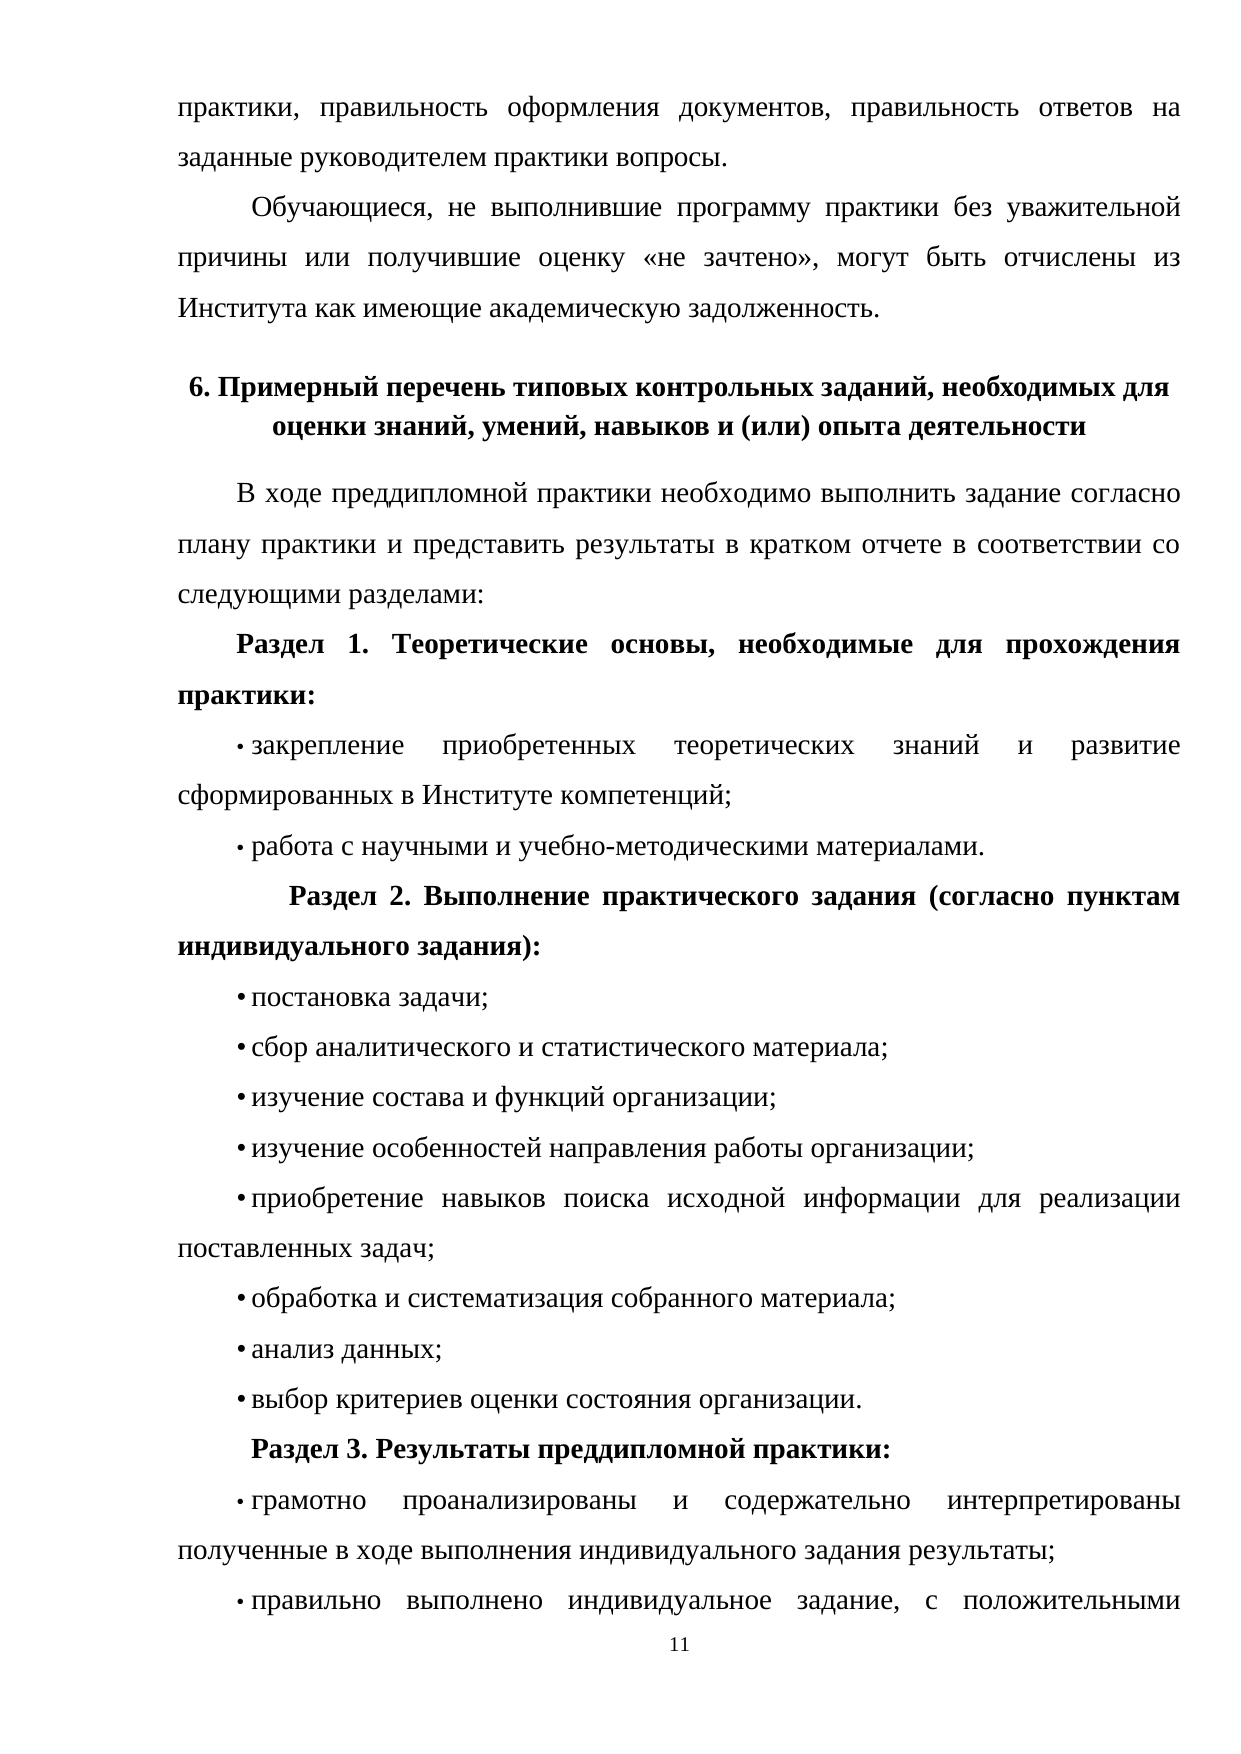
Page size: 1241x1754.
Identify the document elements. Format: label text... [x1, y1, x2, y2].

text Раздел 3. Результаты преддипломной практики: [177, 1432, 1181, 1465]
text Обучающиеся, не выполнившие программу практики без уважительной причины или получившие оценку «не зачтено», могут быть отчислены из Института как имеющие академическую задолженность. [177, 189, 1181, 323]
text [177, 89, 1181, 172]
list закрепление приобретенных теоретических знаний и развитие сформированных в Институте компетенций; [177, 727, 1181, 811]
list анализ данных; [177, 1331, 1181, 1364]
list обработка и систематизация собранного материала; [177, 1281, 1181, 1314]
list изучение особенностей направления работы организации; [177, 1130, 1181, 1163]
list постановка задачи; [177, 979, 1181, 1012]
text Раздел 1. Теоретические основы, необходимые для прохождения практики: [177, 627, 1181, 710]
list приобретение навыков поиска исходной информации для реализации поставленных задач; [177, 1180, 1181, 1264]
text В ходе преддипломной практики необходимо выполнить задание согласно плану практики и представить результаты в кратком отчете в соответствии со следующими разделами: [177, 476, 1181, 610]
list изучение состава и функций организации; [177, 1079, 1181, 1113]
subtitle 6. Примерный перечень типовых контрольных заданий, необходимых для оценки знаний, умений, навыков и (или) опыта деятельности [177, 369, 1181, 441]
list грамотно проанализированы и содержательно интерпретированы полученные в ходе выполнения индивидуального задания результаты; [177, 1482, 1181, 1566]
list сбор аналитического и статистического материала; [177, 1029, 1181, 1063]
list работа с научными и учебно-методическими материалами. [177, 828, 1181, 861]
list выбор критериев оценки состояния организации. [177, 1381, 1181, 1415]
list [177, 1582, 1181, 1616]
text Раздел 2. Выполнение практического задания (согласно пунктам индивидуального задания): [177, 878, 1181, 962]
